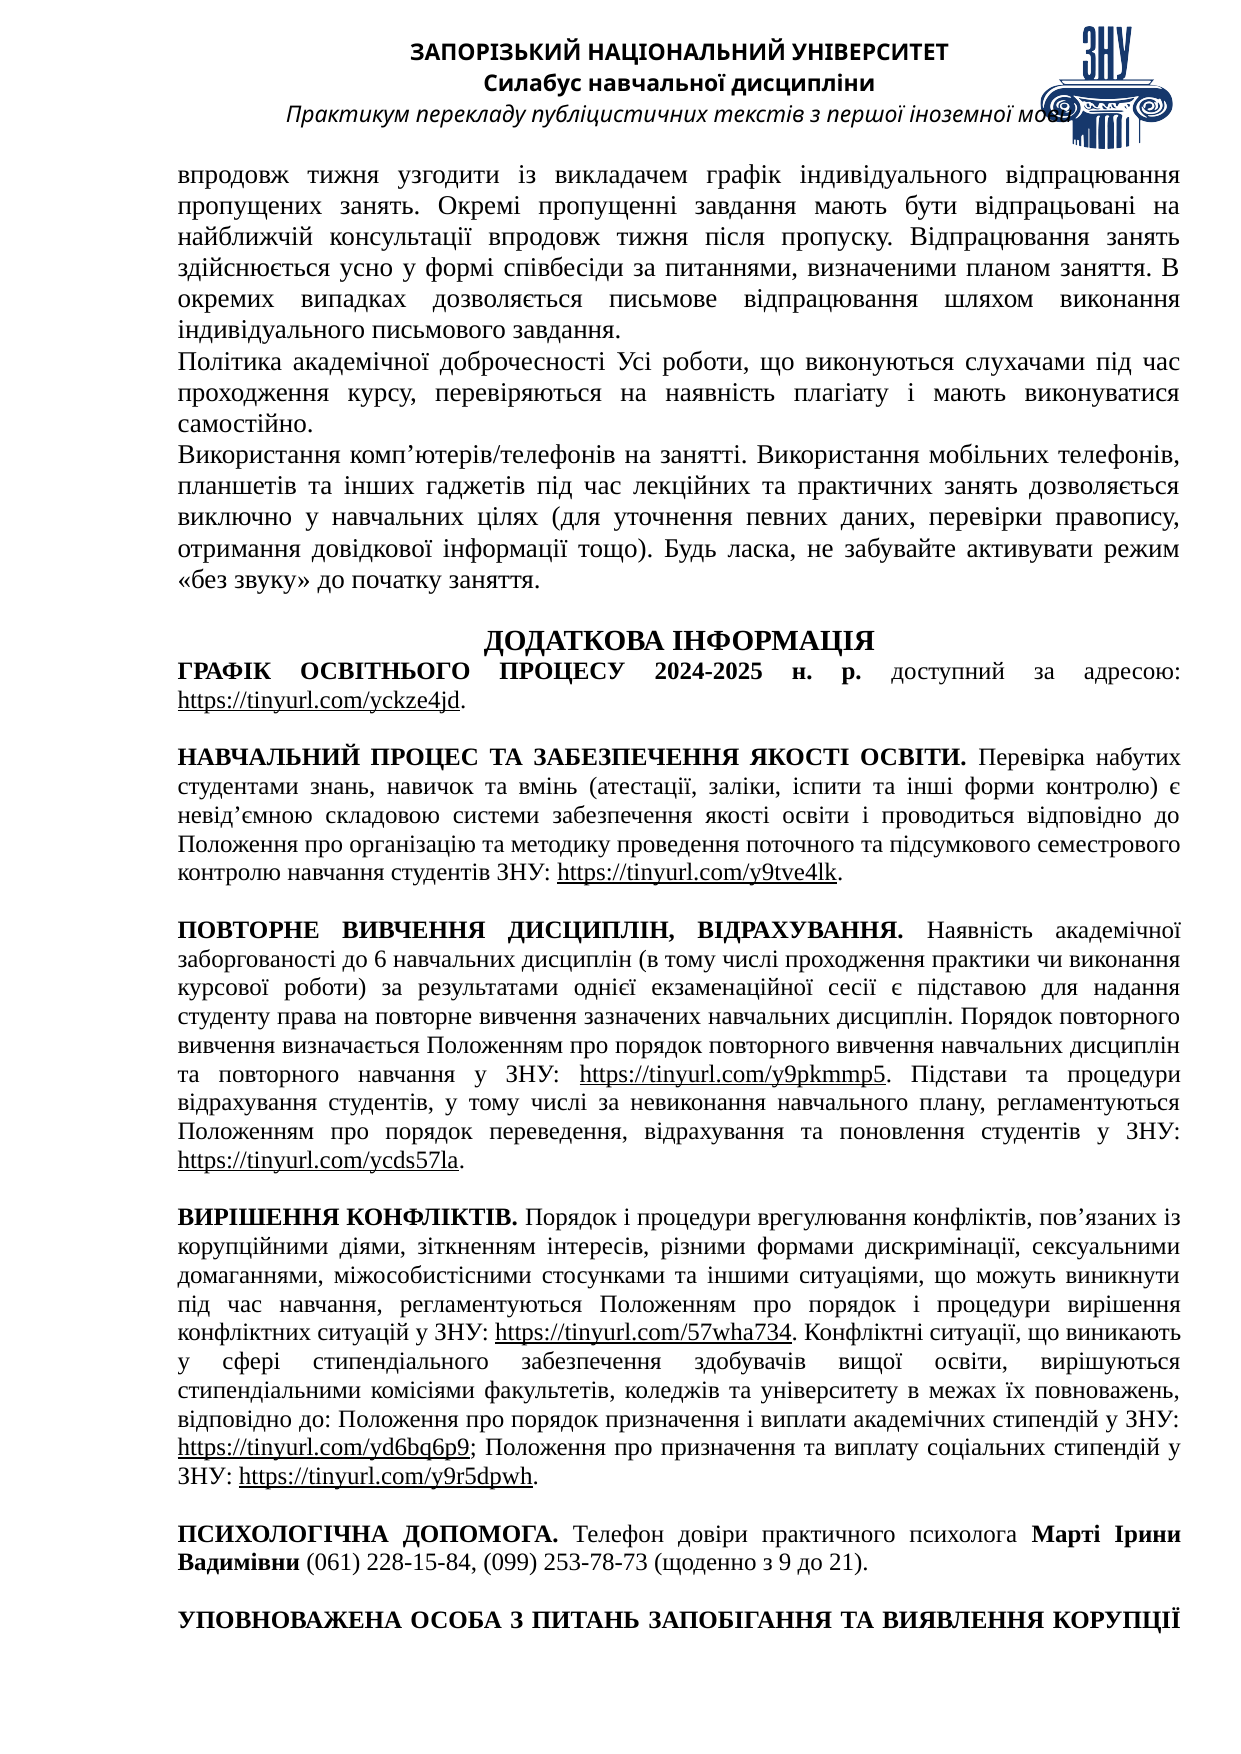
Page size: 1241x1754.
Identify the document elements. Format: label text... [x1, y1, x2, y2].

text Додаткова інформація [177, 623, 1181, 656]
text УПОВНОВАЖЕНА ОСОБА З ПИТАНЬ ЗАПОБІГАННЯ ТА ВИЯВЛЕННЯ КОРУПЦІЇ Запорізького національного університету: Банах Віктор Аркадійович [177, 1605, 1181, 1634]
text ПСИХОЛОГІЧНА ДОПОМОГА. Телефон довіри практичного психолога Марті Ірини Вадимівни (061) 228-15-84, (099) 253-78-73 (щоденно з 9 до 21). [177, 1519, 1181, 1576]
picture [1040, 26, 1173, 149]
text НАВЧАЛЬНИЙ ПРОЦЕС ТА ЗАБЕЗПЕЧЕННЯ ЯКОСТІ ОСВІТИ. Перевірка набутих студентами знань, навичок та вмінь (атестації, заліки, іспити та інші форми контролю) є невід’ємною складовою системи забезпечення якості освіти і проводиться відповідно до Положення про організацію та методику проведення поточного та підсумкового семестрового контролю навчання студентів ЗНУ: https://tinyurl.com/y9tve4lk. [177, 742, 1181, 886]
text ВИРІШЕННЯ КОНФЛІКТІВ. Порядок і процедури врегулювання конфліктів, пов’язаних із корупційними діями, зіткненням інтересів, різними формами дискримінації, сексуальними домаганнями, міжособистісними стосунками та іншими ситуаціями, що можуть виникнути під час навчання, регламентуються Положенням про порядок і процедури вирішення конфліктних ситуацій у ЗНУ: https://tinyurl.com/57wha734. Конфліктні ситуації, що виникають у сфері стипендіального забезпечення здобувачів вищої освіти, вирішуються стипендіальними комісіями факультетів, коледжів та університету в межах їх повноважень, відповідно до: Положення про порядок призначення і виплати академічних стипендій у ЗНУ: https://tinyurl.com/yd6bq6p9; Положення про призначення та виплату соціальних стипендій у ЗНУ: https://tinyurl.com/y9r5dpwh. [177, 1202, 1181, 1490]
text Політика академічної доброчесності Усі роботи, що виконуються слухачами під час проходження курсу, перевіряються на наявність плагіату і мають виконуватися самостійно. [177, 345, 1181, 438]
text ПОВТОРНЕ ВИВЧЕННЯ ДИСЦИПЛІН, ВІДРАХУВАННЯ. Наявність академічної заборгованості до 6 навчальних дисциплін (в тому числі проходження практики чи виконання курсової роботи) за результатами однієї екзаменаційної сесії є підставою для надання студенту права на повторне вивчення зазначених навчальних дисциплін. Порядок повторного вивчення визначається Положенням про порядок повторного вивчення навчальних дисциплін та повторного навчання у ЗНУ: https://tinyurl.com/y9pkmmp5. Підстави та процедури відрахування студентів, у тому числі за невиконання навчального плану, регламентуються Положенням про порядок переведення, відрахування та поновлення студентів у ЗНУ: https://tinyurl.com/ycds57la. [177, 915, 1181, 1174]
text Використання комп’ютерів/телефонів на занятті. Використання мобільних телефонів, планшетів та інших гаджетів під час лекційних та практичних занять дозволяється виключно у навчальних цілях (для уточнення певних даних, перевірки правопису, отримання довідкової інформації тощо). Будь ласка, не забувайте активувати режим «без звуку» до початку заняття. [177, 438, 1181, 594]
text ГРАФІК ОСВІТНЬОГО ПРОЦЕСУ 2024-2025 н. р. доступний за адресою: https://tinyurl.com/yckze4jd. [177, 656, 1181, 714]
